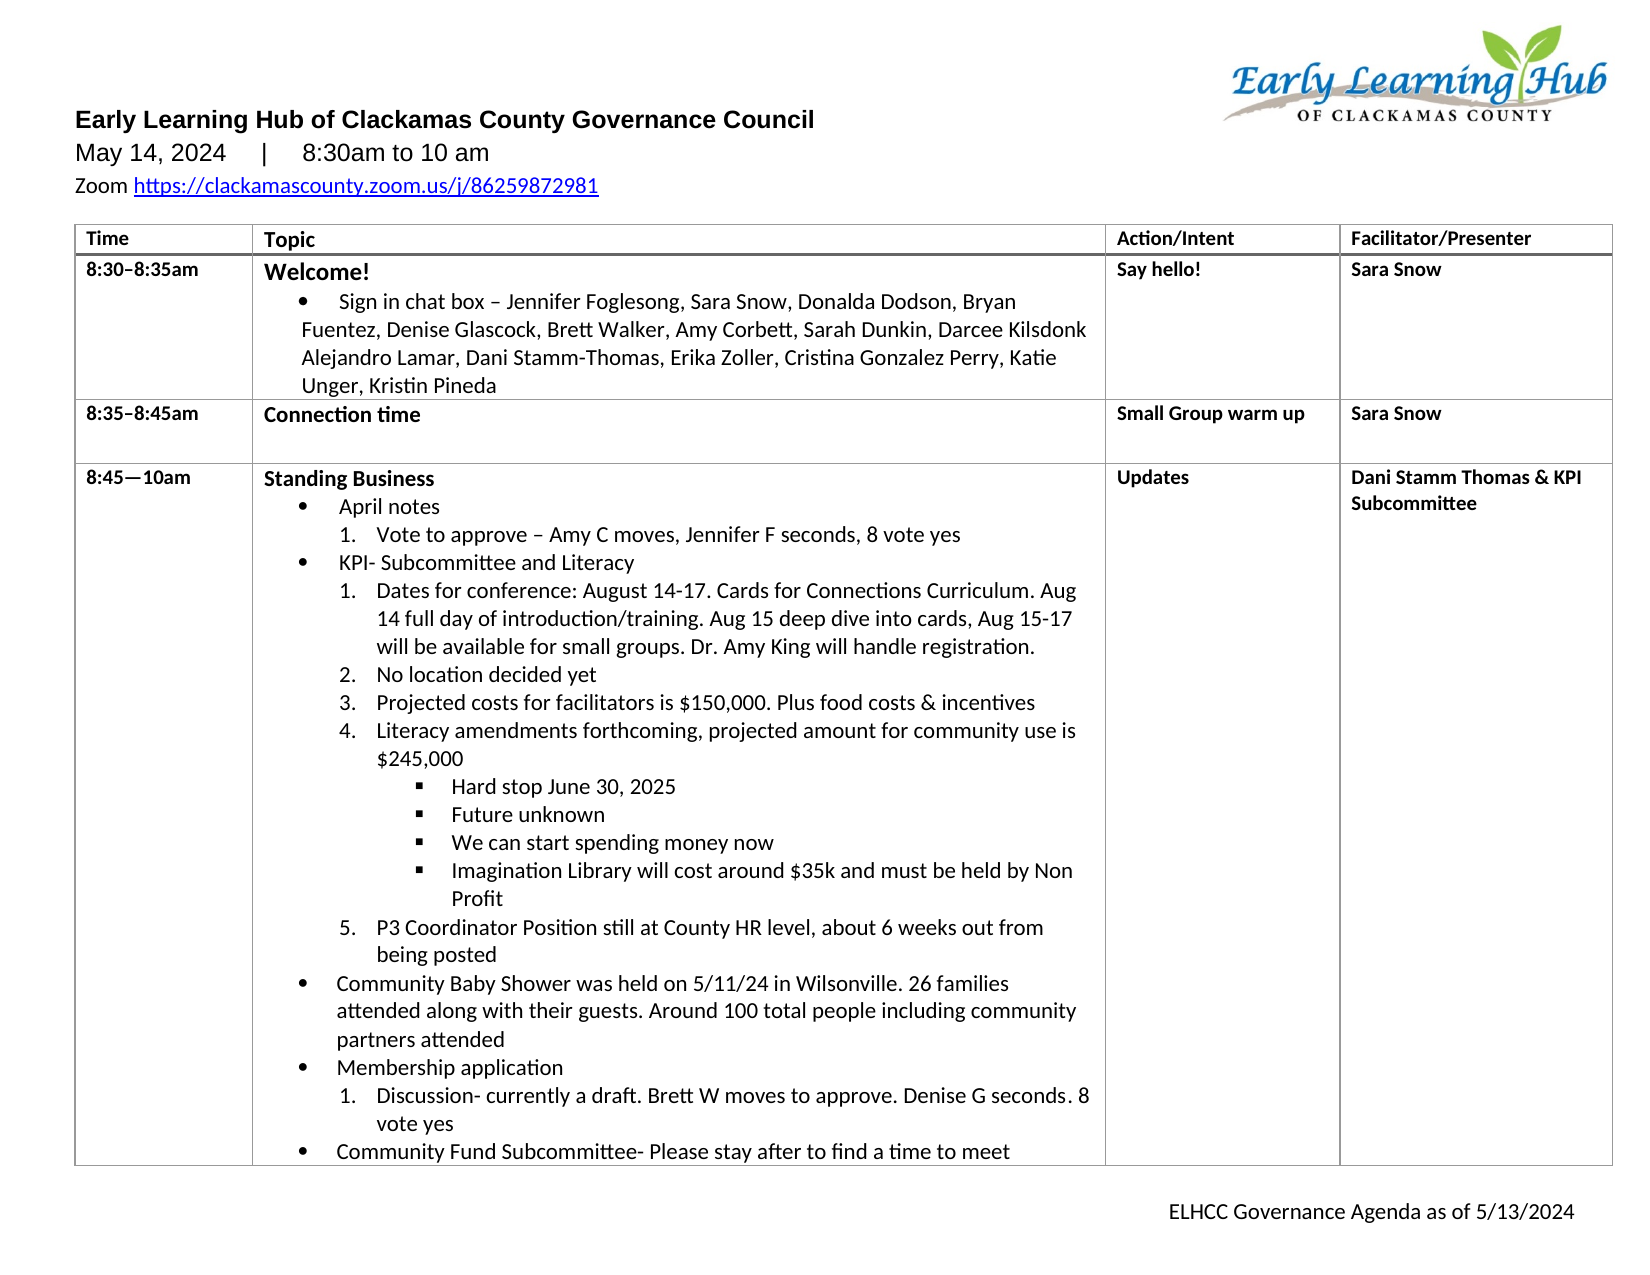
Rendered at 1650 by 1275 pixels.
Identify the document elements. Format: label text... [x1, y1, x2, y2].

text Early Learning Hub of Clackamas County Governance Council [75, 105, 1575, 134]
table_header Time [76, 225, 252, 253]
table_header Action/Intent [1106, 225, 1339, 253]
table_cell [253, 464, 1105, 1165]
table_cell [1341, 464, 1612, 1165]
table_cell Connection time [253, 400, 1105, 463]
table_cell Sara Snow [1341, 256, 1612, 399]
table_cell Sara Snow [1341, 400, 1612, 463]
table_header Topic [253, 225, 1105, 253]
table_cell 8:45—10am [76, 464, 252, 1165]
picture [1221, 22, 1616, 127]
table_header Facilitator/Presenter [1341, 225, 1612, 253]
table_cell Updates [1106, 464, 1339, 1165]
text Zoom https://clackamascounty.zoom.us/j/86259872981 [75, 171, 1575, 199]
table_cell Small Group warm up [1106, 400, 1339, 463]
table_cell 8:35–8:45am [76, 400, 252, 463]
table_cell Say hello! [1106, 256, 1339, 399]
table_cell 8:30–8:35am [76, 256, 252, 399]
text May 14, 2024 | 8:30am to 10 am [75, 138, 1575, 167]
table_cell Welcome! Sign in chat box – Jennifer Foglesong, Sara Snow, Donalda Dodson, Bryan Fuentez, Denise Glascock, Brett Walker, Amy Corbett, Sarah Dunkin, Darcee Kilsdonk Alejandro Lamar, Dani Stamm-Thomas, Erika Zoller, Cristina Gonzalez Perry, Katie Unger, Kristin Pineda [253, 256, 1105, 399]
